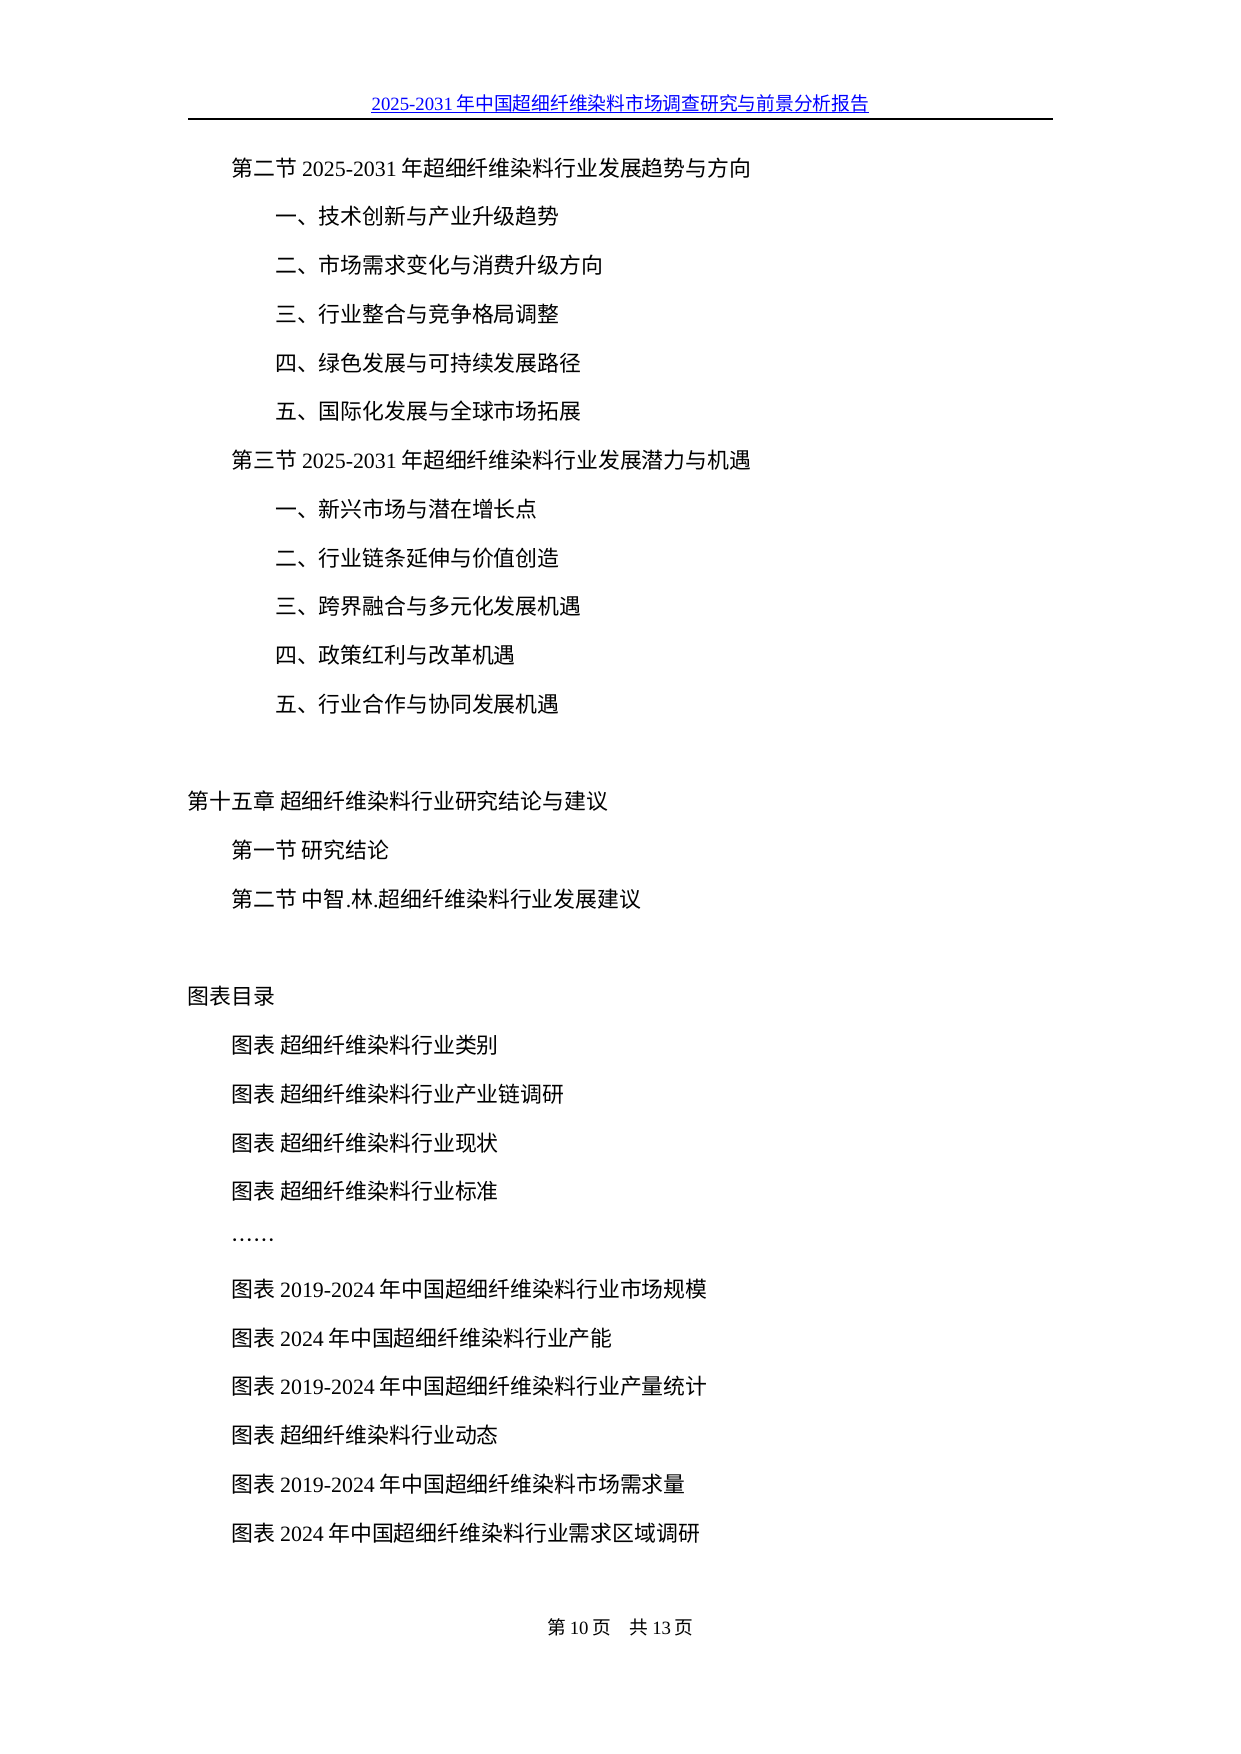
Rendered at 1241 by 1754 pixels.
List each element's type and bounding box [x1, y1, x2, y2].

text [187, 150, 1053, 1548]
